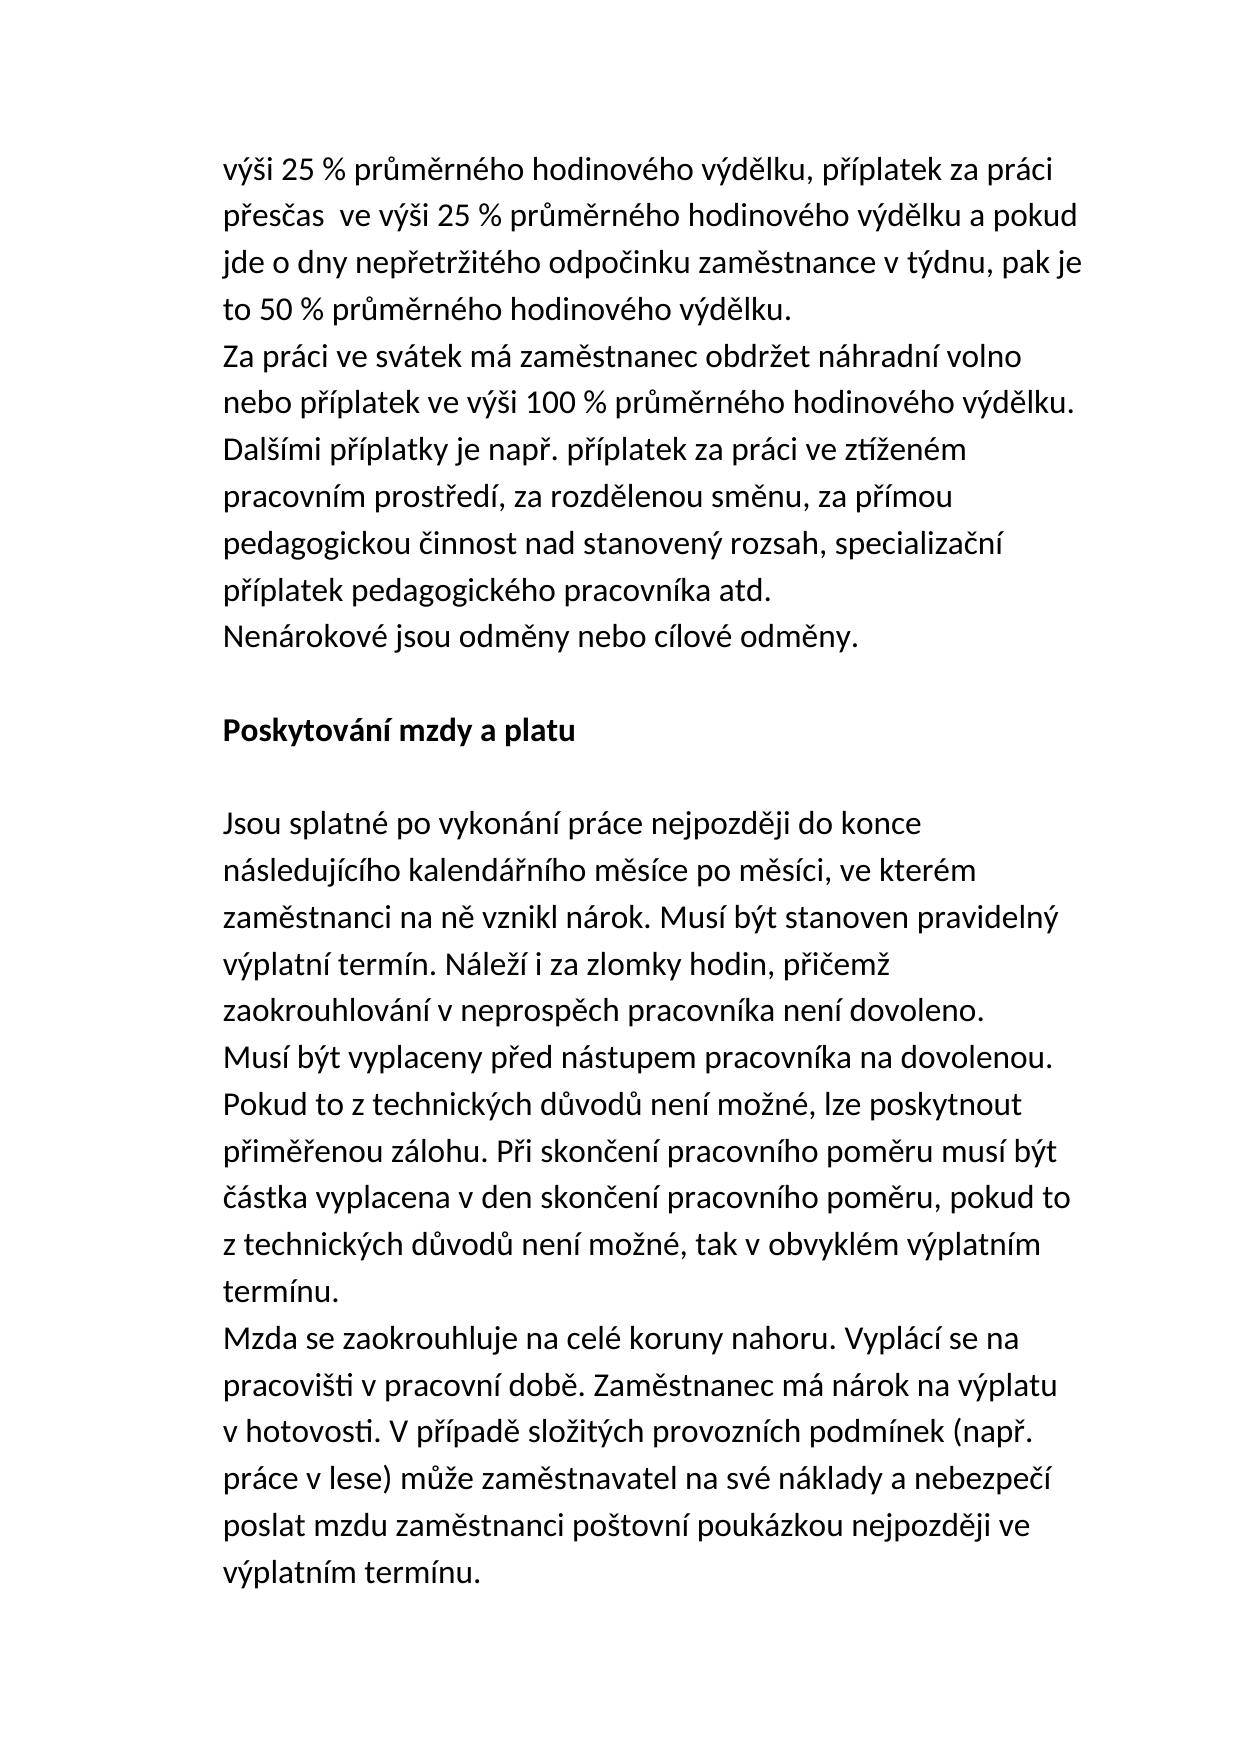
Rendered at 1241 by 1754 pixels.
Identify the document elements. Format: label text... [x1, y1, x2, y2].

list Poskytování mzdy a platu [223, 709, 1093, 749]
list Nenárokové jsou odměny nebo cílové odměny. [223, 615, 1093, 656]
list Dalšími příplatky je např. příplatek za práci ve ztíženém pracovním prostředí, za rozdělenou směnu, za přímou pedagogickou činnost nad stanovený rozsah, specializační příplatek pedagogického pracovníka atd. [223, 428, 1093, 609]
list Jsou splatné po vykonání práce nejpozději do konce následujícího kalendářního měsíce po měsíci, ve kterém zaměstnanci na ně vznikl nárok. Musí být stanoven pravidelný výplatní termín. Náleží i za zlomky hodin, přičemž zaokrouhlování v neprospěch pracovníka není dovoleno. [223, 802, 1093, 1030]
list Mzda se zaokrouhluje na celé koruny nahoru. Vyplácí se na pracovišti v pracovní době. Zaměstnanec má nárok na výplatu v hotovosti. V případě složitých provozních podmínek (např. práce v lese) může zaměstnavatel na své náklady a nebezpečí poslat mzdu zaměstnanci poštovní poukázkou nejpozději ve výplatním termínu. [223, 1317, 1093, 1591]
list Musí být vyplaceny před nástupem pracovníka na dovolenou. Pokud to z technických důvodů není možné, lze poskytnout přiměřenou zálohu. Při skončení pracovního poměru musí být částka vyplacena v den skončení pracovního poměru, pokud to z technických důvodů není možné, tak v obvyklém výplatním termínu. [223, 1036, 1093, 1311]
list Za práci ve svátek má zaměstnanec obdržet náhradní volno nebo příplatek ve výši 100 % průměrného hodinového výdělku. [223, 335, 1093, 422]
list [223, 148, 1093, 329]
